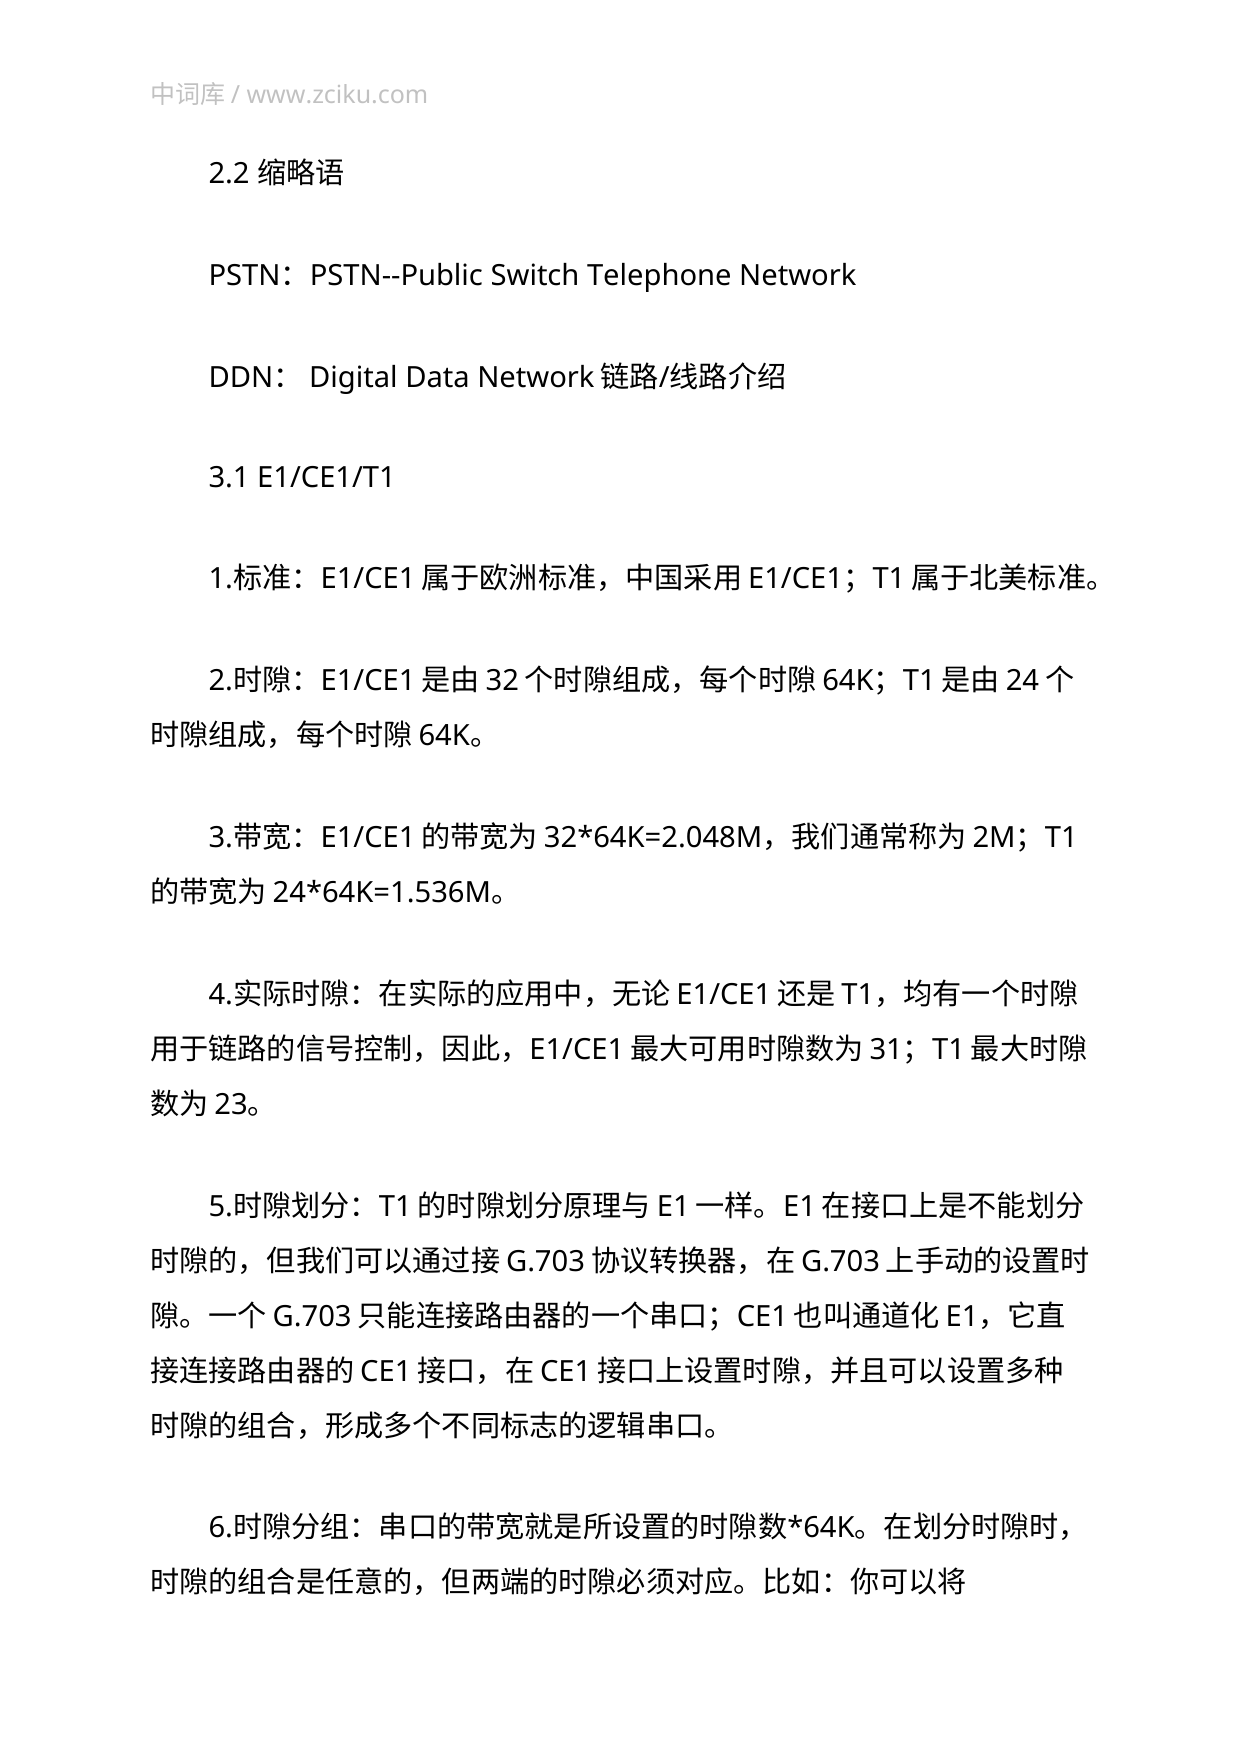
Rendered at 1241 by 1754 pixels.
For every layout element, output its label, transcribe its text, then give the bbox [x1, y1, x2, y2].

text DDN： Digital Data Network链路/线路介绍 [150, 354, 1090, 396]
text 5.时隙划分：T1的时隙划分原理与E1一样。E1在接口上是不能划分时隙的，但我们可以通过接G.703协议转换器，在G.703上手动的设置时隙。一个G.703只能连接路由器的一个串口；CE1也叫通道化E1，它直接连接路由器的CE1接口，在CE1接口上设置时隙，并且可以设置多种时隙的组合，形成多个不同标志的逻辑串口。 [150, 1182, 1090, 1444]
text 3.带宽：E1/CE1的带宽为32*64K=2.048M，我们通常称为2M；T1的带宽为24*64K=1.536M。 [150, 813, 1090, 911]
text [150, 1504, 1090, 1601]
text 4.实际时隙：在实际的应用中，无论E1/CE1还是T1，均有一个时隙用于链路的信号控制，因此，E1/CE1最大可用时隙数为31；T1最大时隙数为23。 [150, 970, 1090, 1123]
text PSTN：PSTN--Public Switch Telephone Network [150, 252, 1090, 294]
text 1.标准：E1/CE1属于欧洲标准，中国采用E1/CE1；T1属于北美标准。 [150, 554, 1090, 597]
text 2.时隙：E1/CE1是由32个时隙组成，每个时隙64K；T1是由24个时隙组成，每个时隙64K。 [150, 656, 1090, 754]
text 3.1 E1/CE1/T1 [150, 456, 1090, 496]
text 2.2 缩略语 [150, 150, 1090, 192]
